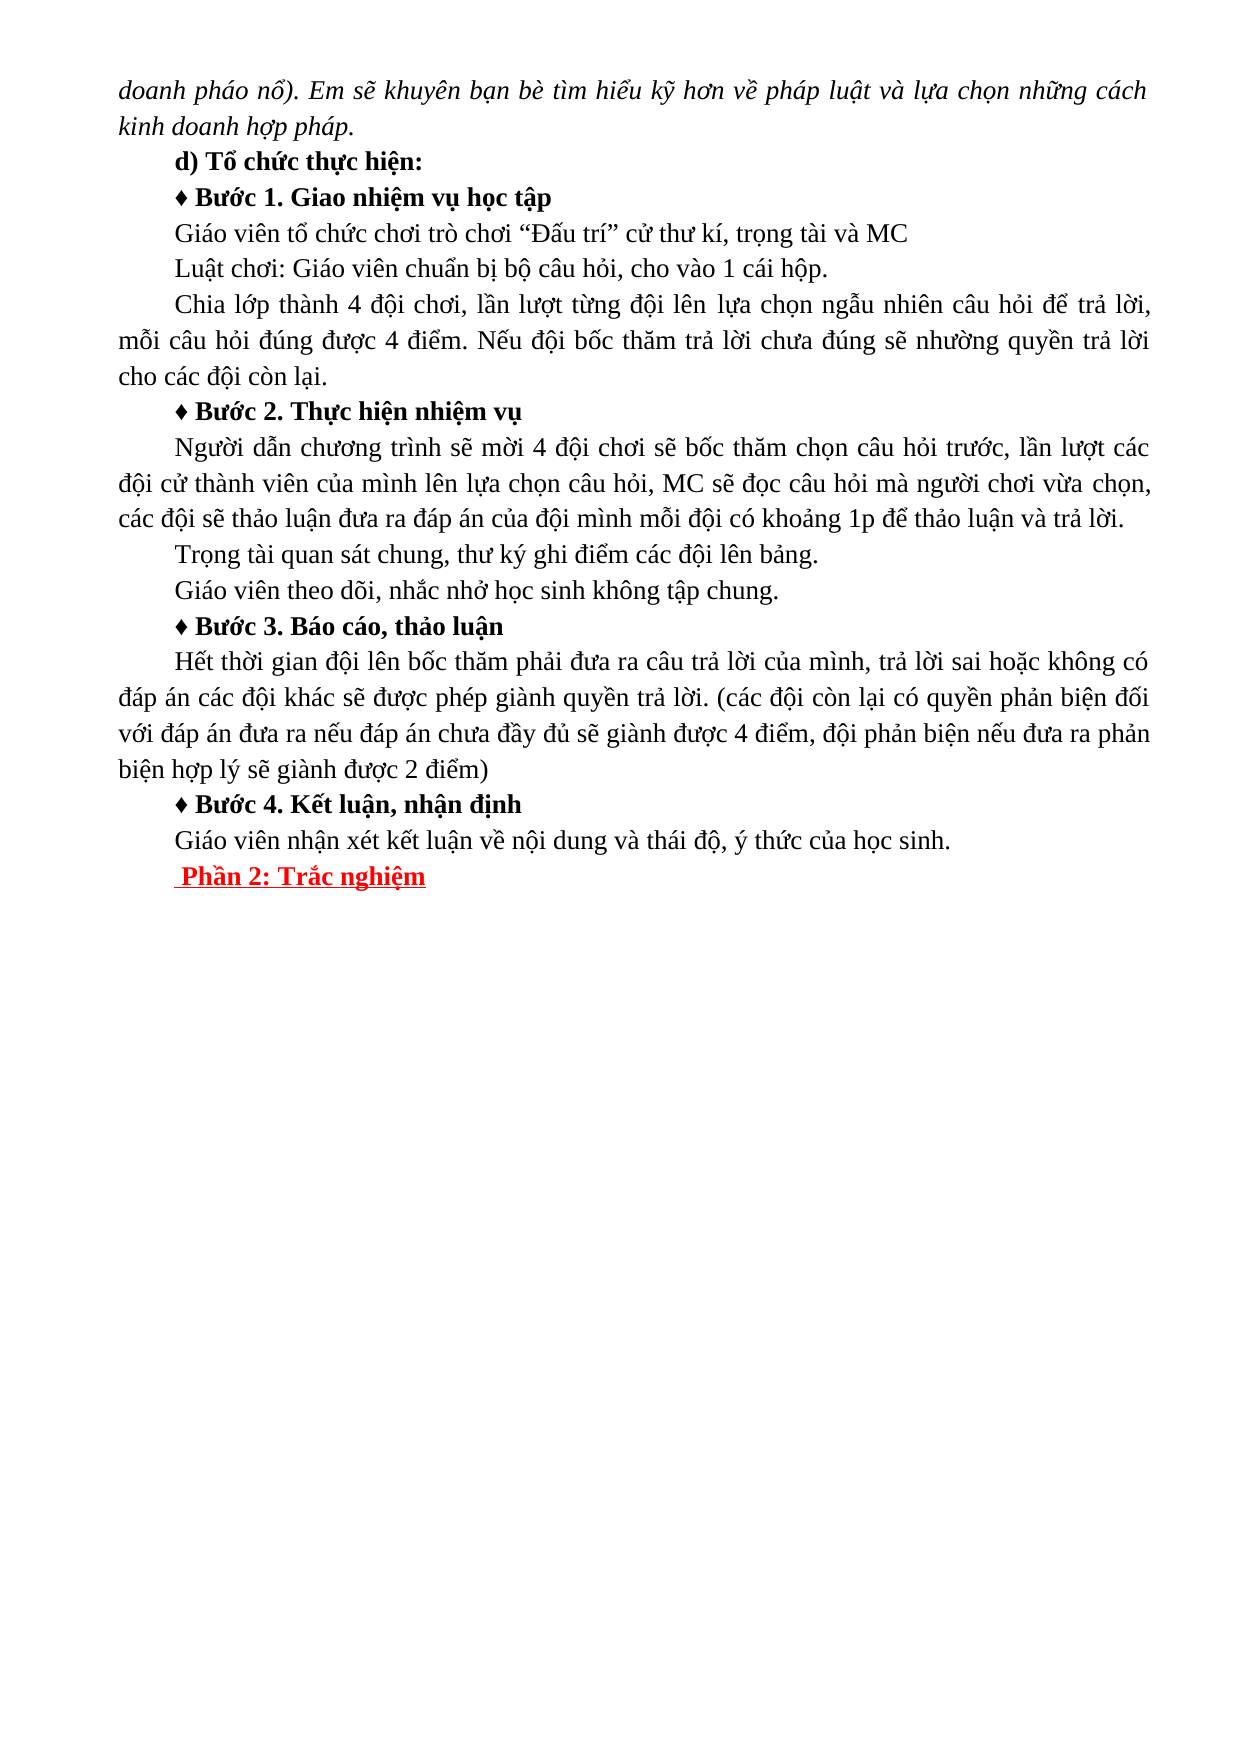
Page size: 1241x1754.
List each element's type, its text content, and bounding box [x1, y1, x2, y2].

text Hết thời gian đội lên bốc thăm phải đưa ra câu trả lời của mình, trả lời sai hoặc không có đáp án các đội khác sẽ được phép giành quyền trả lời. (các đội còn lại có quyền phản biện đối với đáp án đưa ra nếu đáp án chưa đầy đủ sẽ giành được 4 điểm, đội phản biện nếu đưa ra phản biện hợp lý sẽ giành được 2 điểm) [118, 646, 1151, 784]
text Người dẫn chương trình sẽ mời 4 đội chơi sẽ bốc thăm chọn câu hỏi trước, lần lượt các đội cử thành viên của mình lên lựa chọn câu hỏi, MC sẽ đọc câu hỏi mà người chơi vừa chọn, các đội sẽ thảo luận đưa ra đáp án của đội mình mỗi đội có khoảng 1p để thảo luận và trả lời. [118, 431, 1151, 534]
text Giáo viên nhận xét kết luận về nội dung và thái độ, ý thức của học sinh. [118, 824, 1151, 855]
text ♦ Bước 3. Báo cáo, thảo luận [118, 610, 1151, 641]
text Phần 2: Trắc nghiệm [118, 860, 1151, 891]
text Chia lớp thành 4 đội chơi, lần lượt từng đội lên lựa chọn ngẫu nhiên câu hỏi để trả lời, mỗi câu hỏi đúng được 4 điểm. Nếu đội bốc thăm trả lời chưa đúng sẽ nhường quyền trả lời cho các đội còn lại. [118, 288, 1151, 391]
text ♦ Bước 2. Thực hiện nhiệm vụ [118, 395, 1151, 427]
text ♦ Bước 4. Kết luận, nhận định [118, 788, 1151, 819]
text Giáo viên theo dõi, nhắc nhở học sinh không tập chung. [118, 574, 1151, 605]
text Trọng tài quan sát chung, thư ký ghi điểm các đội lên bảng. [118, 538, 1151, 569]
text ♦ Bước 1. Giao nhiệm vụ học tập [118, 181, 1151, 212]
text Luật chơi: Giáo viên chuẩn bị bộ câu hỏi, cho vào 1 cái hộp. [118, 252, 1151, 284]
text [118, 74, 1151, 141]
text d) Tổ chức thực hiện: [118, 145, 1151, 176]
text Giáo viên tổ chức chơi trò chơi “Đấu trí” cử thư kí, trọng tài và MC [118, 217, 1151, 248]
